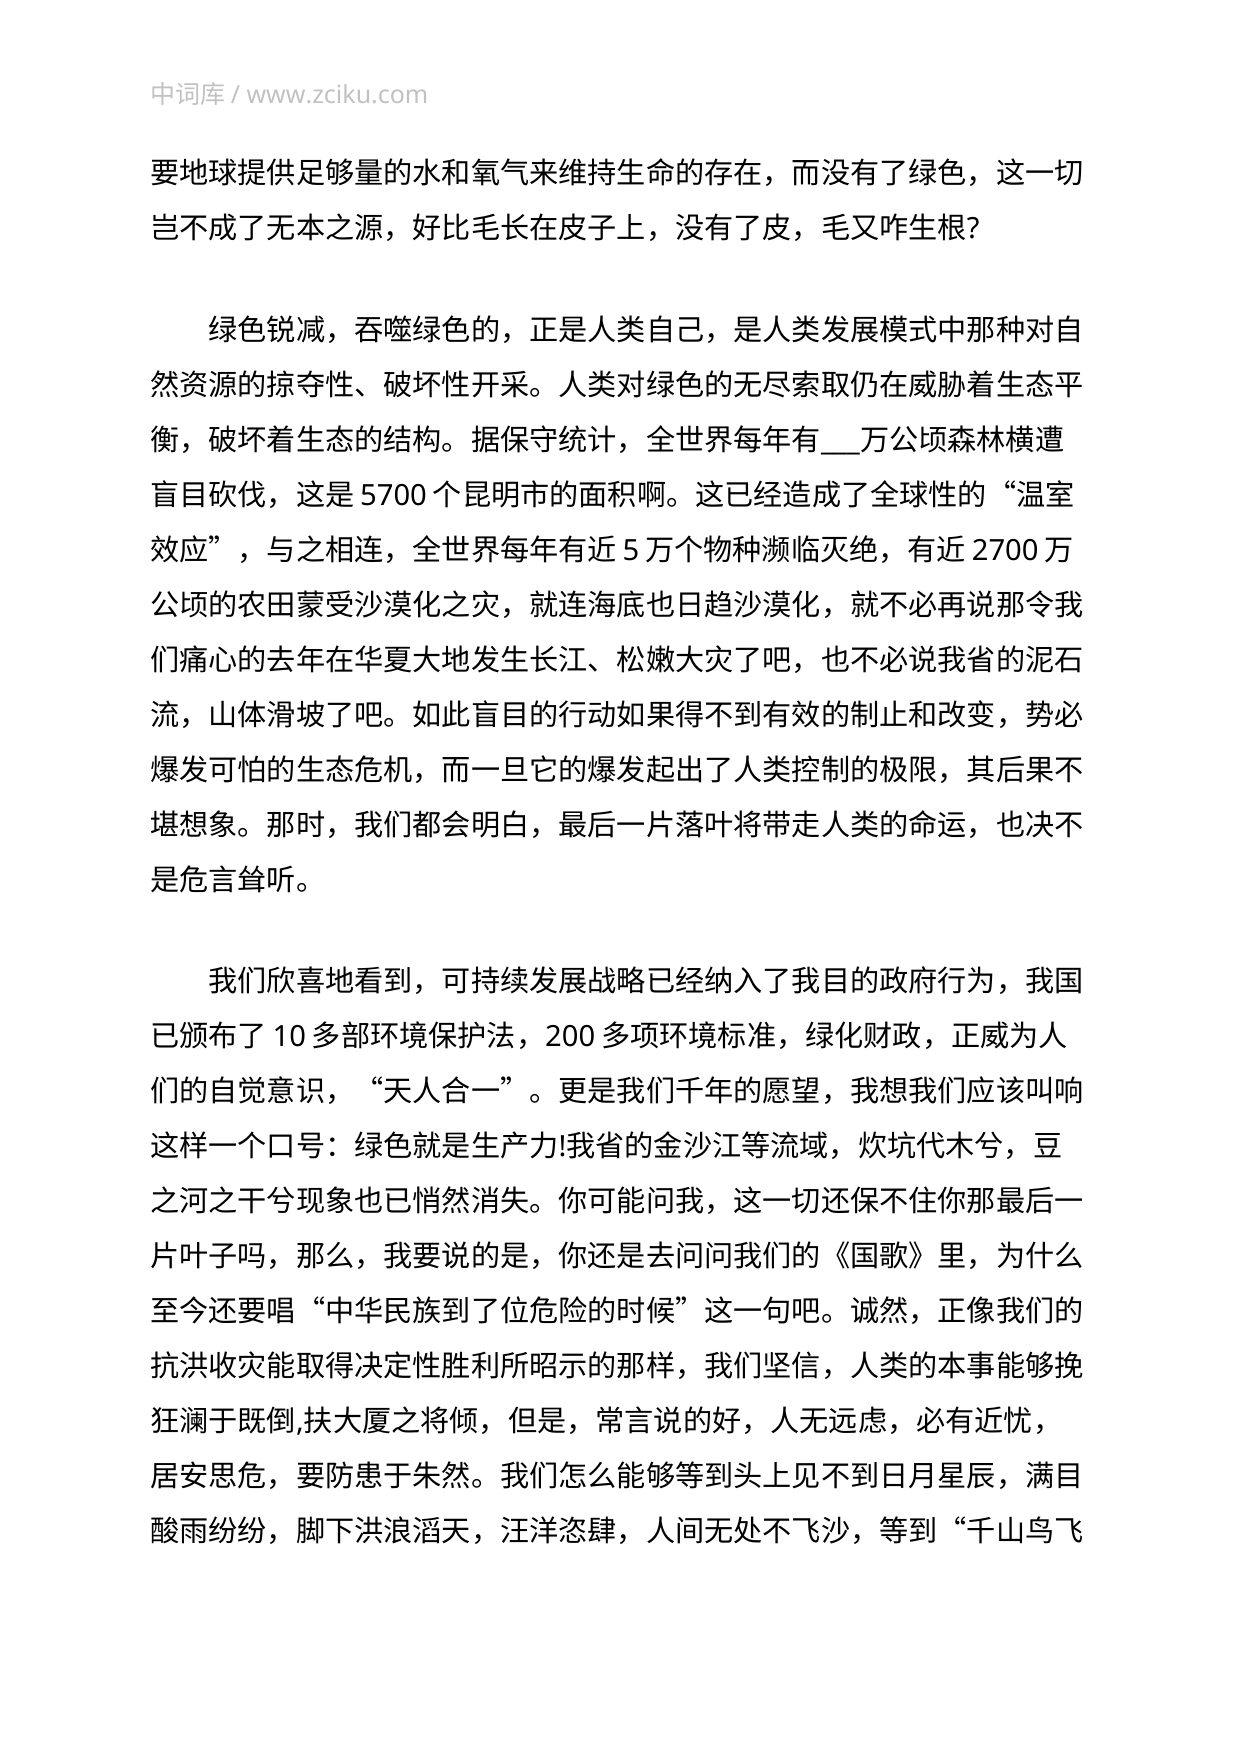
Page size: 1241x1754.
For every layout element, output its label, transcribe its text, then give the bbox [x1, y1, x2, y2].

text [150, 958, 1090, 1549]
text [150, 150, 1090, 247]
text 绿色锐减，吞噬绿色的，正是人类自己，是人类发展模式中那种对自然资源的掠夺性、破坏性开采。人类对绿色的无尽索取仍在威胁着生态平衡，破坏着生态的结构。据保守统计，全世界每年有___万公顷森林横遭盲目砍伐，这是5700个昆明市的面积啊。这已经造成了全球性的“温室效应”，与之相连，全世界每年有近5万个物种濒临灭绝，有近2700万公顷的农田蒙受沙漠化之灾，就连海底也日趋沙漠化，就不必再说那令我们痛心的去年在华夏大地发生长江、松嫩大灾了吧，也不必说我省的泥石流，山体滑坡了吧。如此盲目的行动如果得不到有效的制止和改变，势必爆发可怕的生态危机，而一旦它的爆发起出了人类控制的极限，其后果不堪想象。那时，我们都会明白，最后一片落叶将带走人类的命运，也决不是危言耸听。 [150, 307, 1090, 898]
